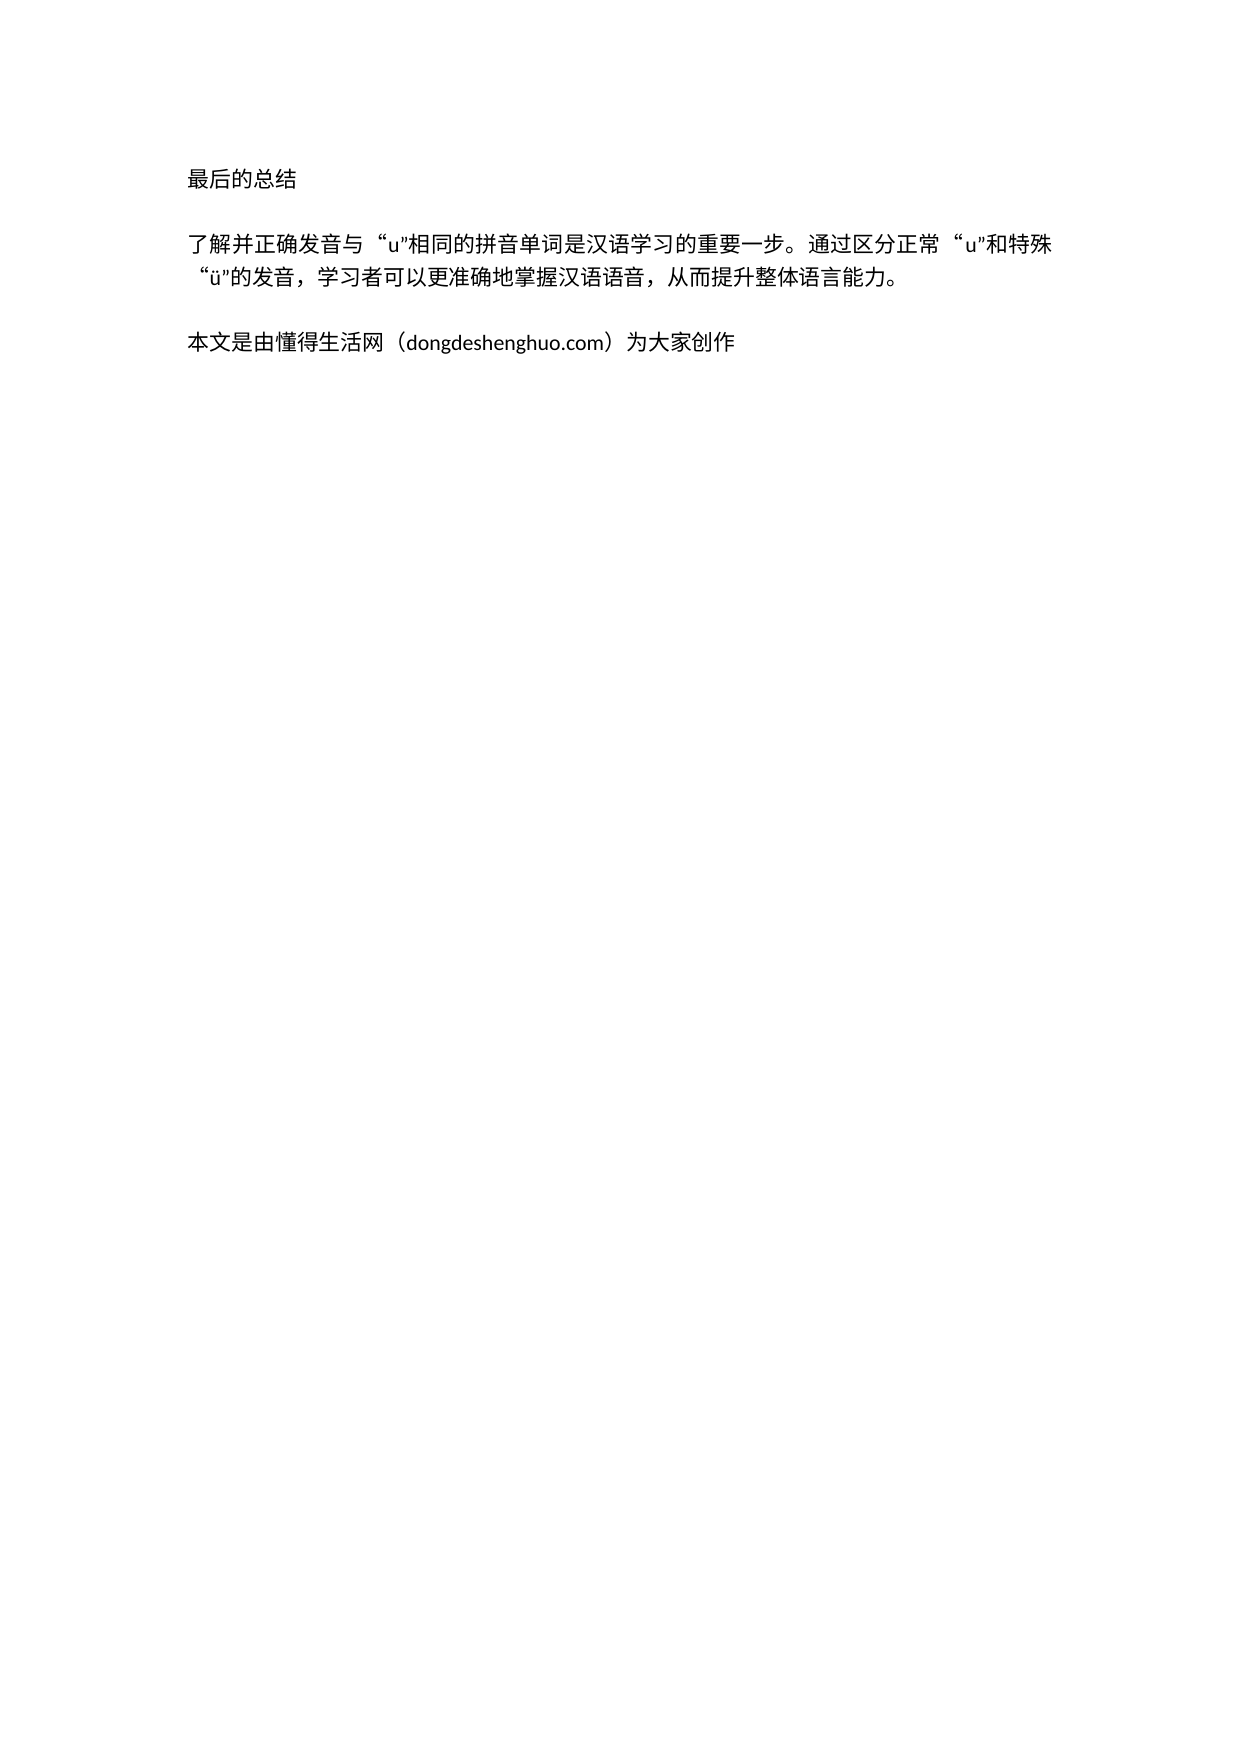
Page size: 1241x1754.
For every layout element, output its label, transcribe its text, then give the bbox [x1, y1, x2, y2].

text 本文是由懂得生活网（dongdeshenghuo.com）为大家创作 [187, 324, 1053, 357]
text 了解并正确发音与“u”相同的拼音单词是汉语学习的重要一步。通过区分正常“u”和特殊“ü”的发音，学习者可以更准确地掌握汉语语音，从而提升整体语言能力。 [187, 227, 1053, 292]
text 最后的总结 [187, 162, 1053, 194]
